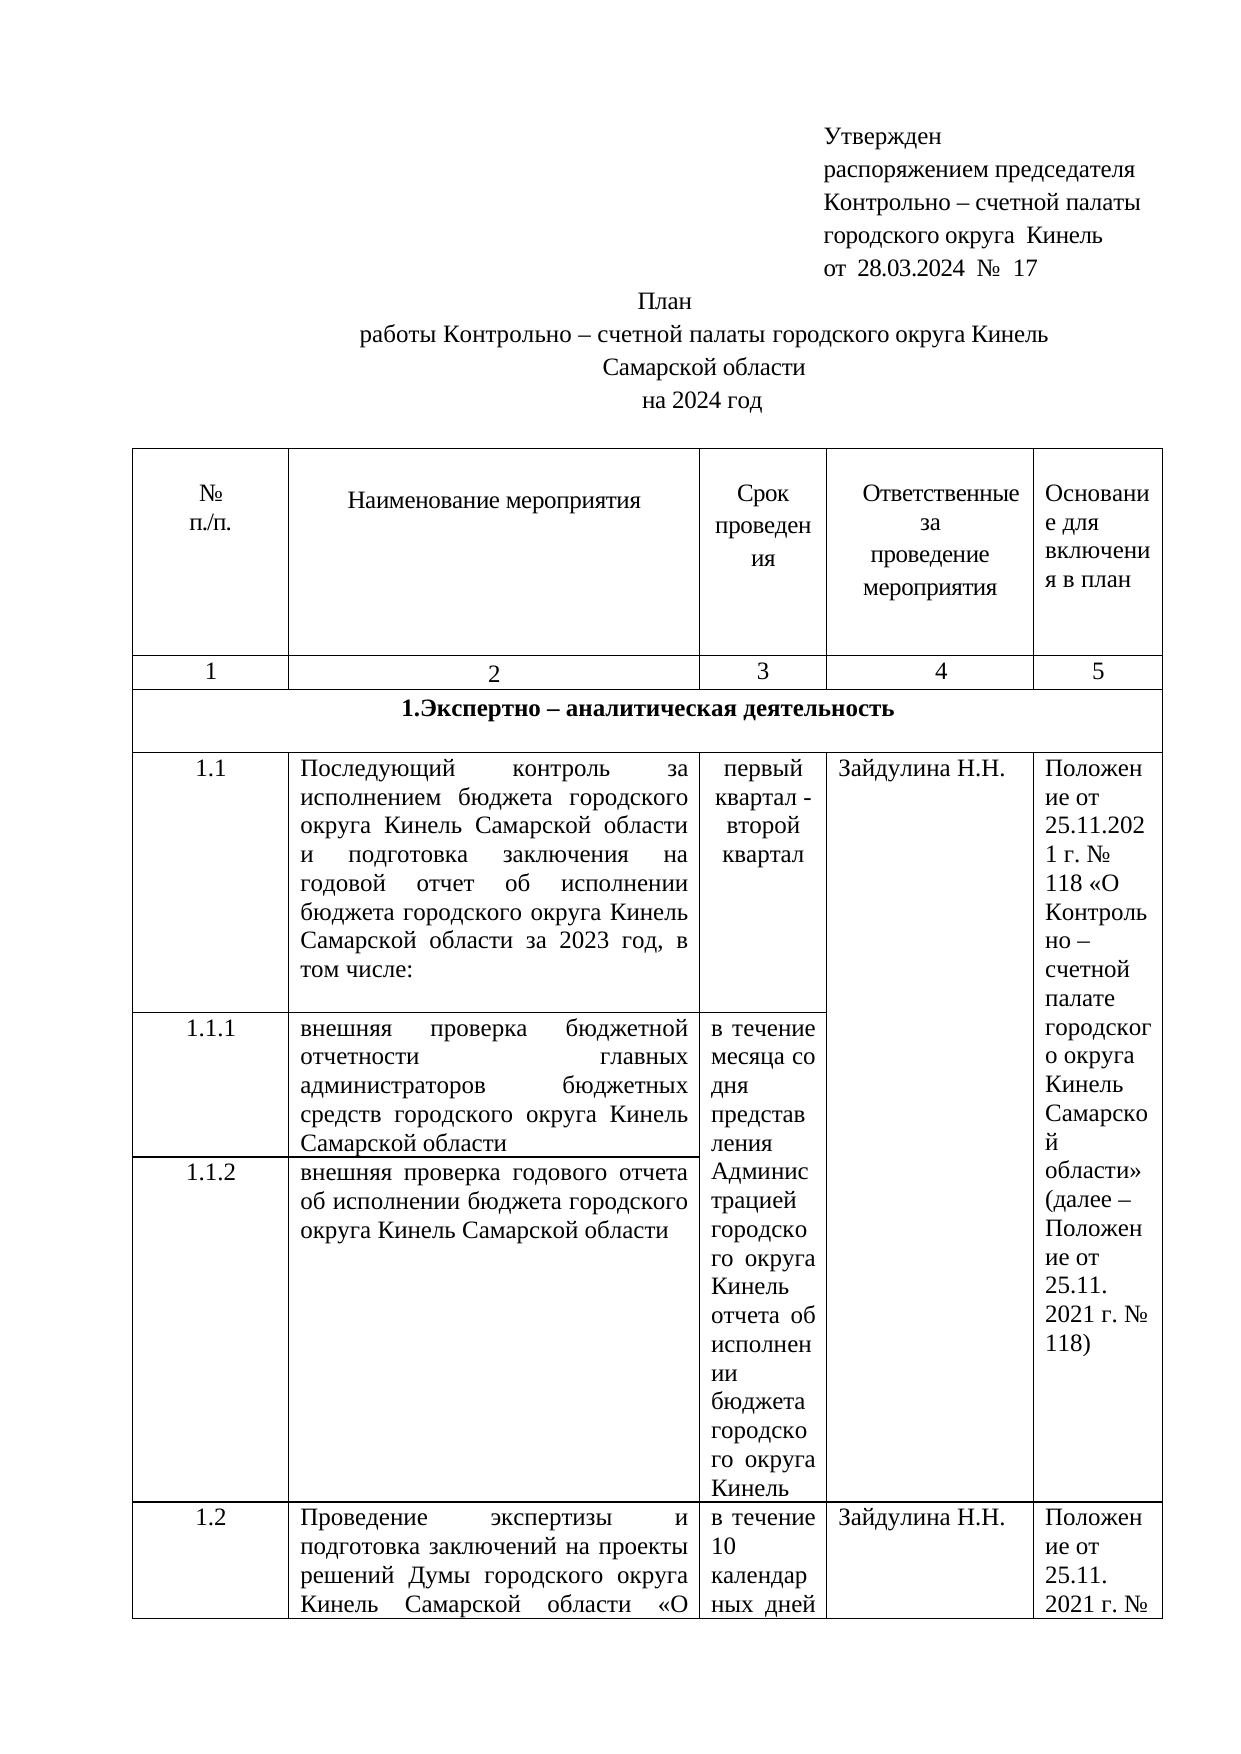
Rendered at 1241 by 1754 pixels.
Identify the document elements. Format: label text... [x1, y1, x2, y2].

text Самарской области [256, 349, 1152, 382]
table_cell 1.Экспертно – аналитическая деятельность [133, 690, 1162, 752]
table_header Наименование мероприятия [289, 449, 699, 655]
table_cell внешняя проверка годового отчета об исполнении бюджета городского округа Кинель Самарской области [289, 1158, 699, 1501]
table_cell 3 [700, 656, 826, 689]
table_header № п./п. [133, 449, 288, 655]
text работы Контрольно – счетной палаты городского округа Кинель [256, 316, 1152, 349]
table_cell первый квартал - второй квартал [700, 753, 826, 1012]
text План [177, 283, 1152, 316]
text на 2024 год [253, 382, 1152, 415]
text Утвержден [823, 118, 1152, 151]
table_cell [289, 1503, 699, 1617]
text Контрольно – счетной палаты городского округа Кинель [823, 184, 1152, 250]
table_cell 1 [133, 656, 288, 689]
table_cell 5 [1034, 656, 1162, 689]
table_header Ответственные за проведение мероприятия [827, 449, 1033, 655]
table_cell Зайдулина Н.Н. [827, 1503, 1033, 1617]
text от 28.03.2024 № 17 [823, 250, 1152, 283]
table_cell внешняя проверка бюджетной отчетности главных администраторов бюджетных средств городского округа Кинель Самарской области [289, 1013, 699, 1156]
table_cell 1.1.2 [133, 1158, 288, 1501]
table_cell Положение от 25.11.2021 г. № 118 «О Контрольно – счетной палате городского округа Кинель Самарской области» (далее – Положение от 25.11. 2021 г. № 118) [1034, 753, 1162, 1501]
table_cell 1.1 [133, 753, 288, 1012]
table_cell 1.1.1 [133, 1013, 288, 1156]
table_cell в течение месяца со дня представления Администрацией городского округа Кинель отчета об исполнении бюджета городского округа Кинель [700, 1013, 826, 1501]
table_cell Зайдулина Н.Н. [827, 753, 1033, 1501]
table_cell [700, 1503, 826, 1617]
table_cell 2 [289, 656, 699, 689]
text распоряжением председателя [823, 151, 1152, 184]
table_cell Последующий контроль за исполнением бюджета городского округа Кинель Самарской области и подготовка заключения на годовой отчет об исполнении бюджета городского округа Кинель Самарской области за 2023 год, в том числе: [289, 753, 699, 1012]
table_header Срок проведения [700, 449, 826, 655]
table_cell 4 [827, 656, 1033, 689]
table_cell 1.2 [133, 1503, 288, 1617]
table_header Основание для включения в план [1034, 449, 1162, 655]
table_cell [1034, 1503, 1162, 1617]
